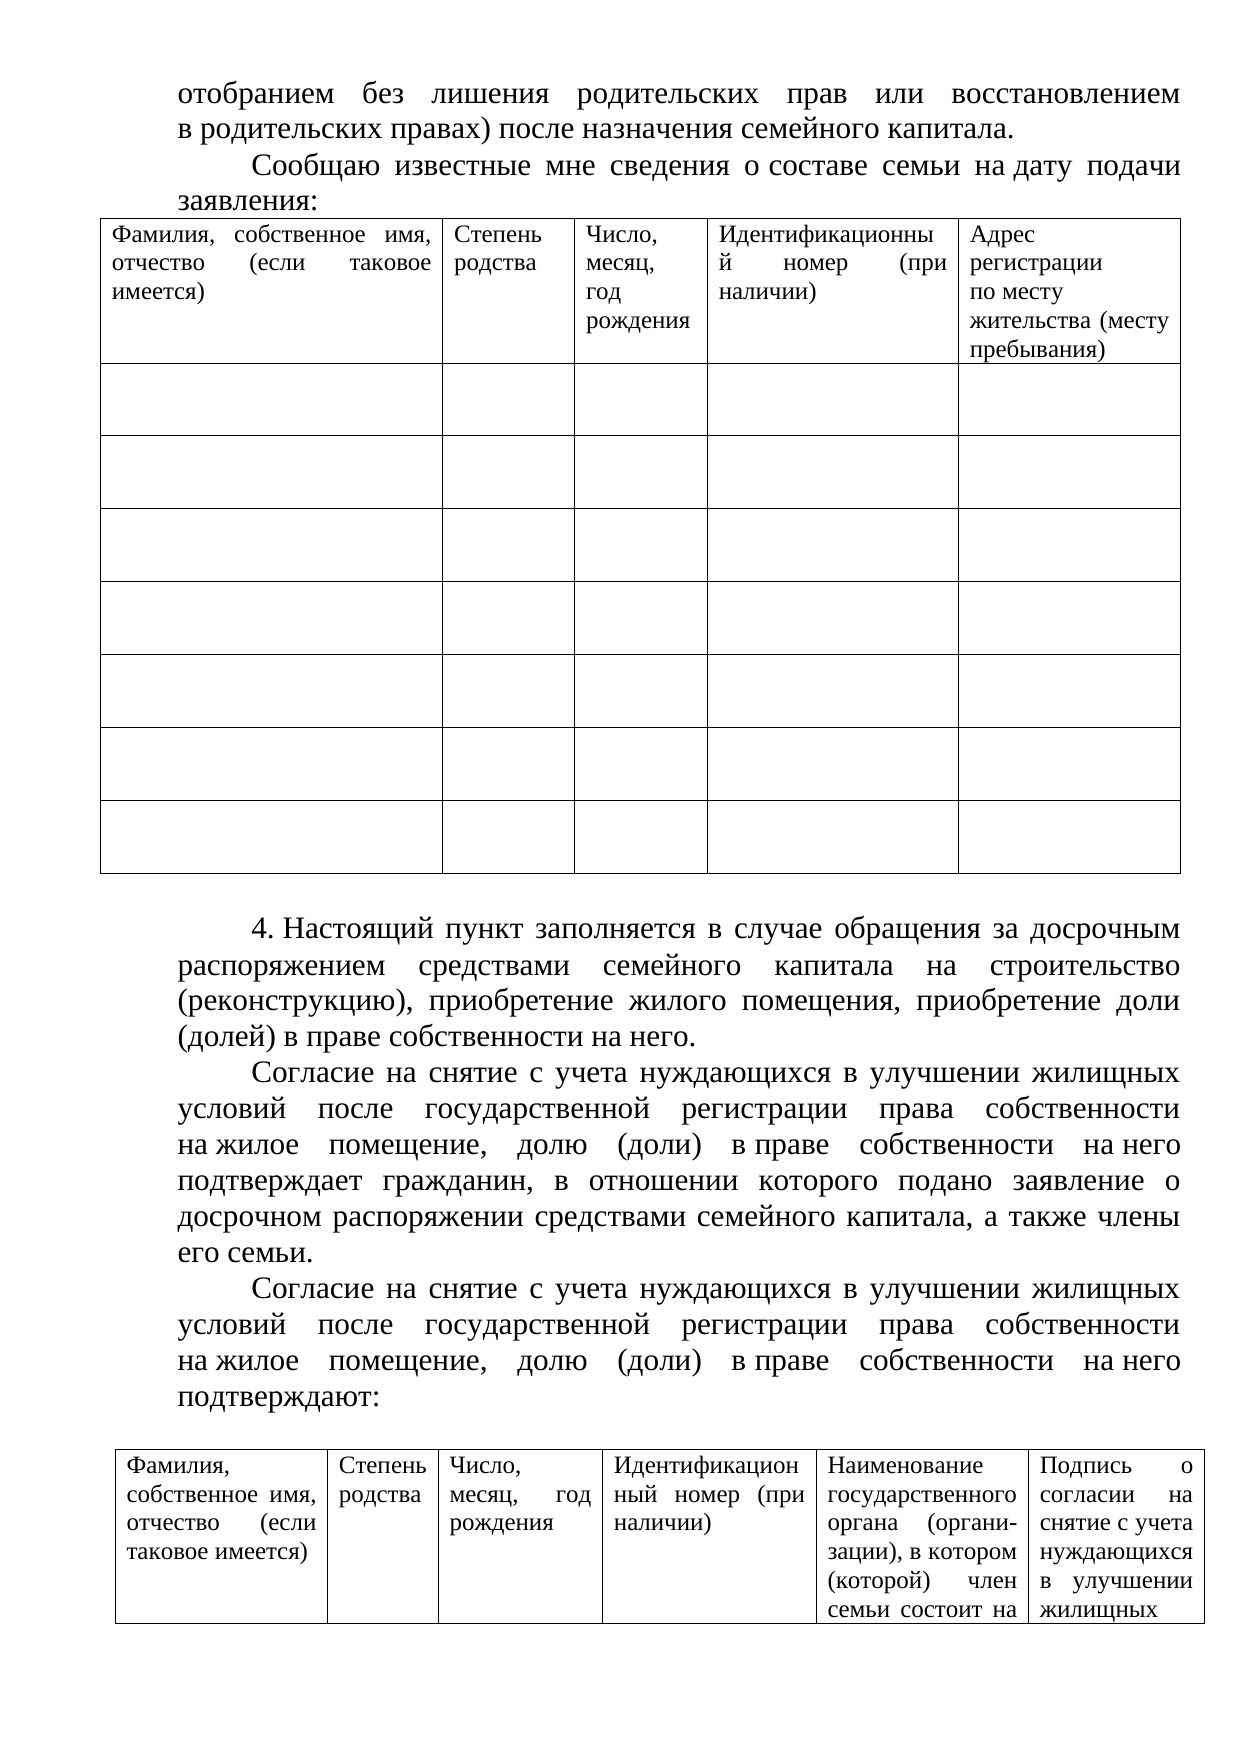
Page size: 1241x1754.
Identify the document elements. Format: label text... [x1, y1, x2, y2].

table_cell [443, 436, 574, 508]
table_cell [959, 509, 1180, 581]
table_cell [443, 728, 574, 800]
table_cell [575, 728, 707, 800]
table_header Идентификационный номер (при наличии) [708, 219, 958, 362]
table_cell [443, 801, 574, 873]
table_cell [959, 582, 1180, 654]
table_cell [575, 509, 707, 581]
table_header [1029, 1450, 1204, 1622]
table_cell [959, 801, 1180, 873]
text 4. Настоящий пункт заполняется в случае обращения за досрочным распоряжением средствами семейного капитала на строительство (реконструкцию), приобретение жилого помещения, приобретение доли (долей) в праве собственности на него. [177, 910, 1181, 1053]
table_cell [959, 655, 1180, 727]
table_header Фамилия, собственное имя, отчество (если таковое имеется) [101, 219, 442, 362]
table_header Число, месяц, год рождения [575, 219, 707, 362]
table_cell [443, 582, 574, 654]
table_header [439, 1450, 602, 1622]
table_cell [708, 436, 958, 508]
table_cell [575, 801, 707, 873]
table_cell [959, 436, 1180, 508]
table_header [603, 1450, 816, 1622]
table_cell [708, 509, 958, 581]
table_cell [708, 801, 958, 873]
table_cell [708, 728, 958, 800]
table_cell [708, 582, 958, 654]
text Согласие на снятие с учета нуждающихся в улучшении жилищных условий после государственной регистрации права собственности на жилое помещение, долю (доли) в праве собственности на него подтверждают: [177, 1269, 1181, 1413]
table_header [817, 1450, 1028, 1622]
table_header Адрес регистрации по месту жительства (месту пребывания) [959, 219, 1180, 362]
table_header Степень родства [328, 1450, 438, 1622]
table_cell [708, 364, 958, 435]
table_cell [101, 728, 442, 800]
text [177, 74, 1181, 146]
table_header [116, 1450, 327, 1622]
table_header Степень родства [443, 219, 574, 362]
table_cell [443, 655, 574, 727]
text Согласие на снятие с учета нуждающихся в улучшении жилищных условий после государственной регистрации права собственности на жилое помещение, долю (доли) в праве собственности на него подтверждает гражданин, в отношении которого подано заявление о досрочном распоряжении средствами семейного капитала, а также члены его семьи. [177, 1053, 1181, 1269]
table_cell [575, 582, 707, 654]
table_cell [575, 655, 707, 727]
table_cell [101, 509, 442, 581]
table_cell [575, 436, 707, 508]
table_cell [708, 655, 958, 727]
table_cell [959, 728, 1180, 800]
table_cell [575, 364, 707, 435]
table_cell [101, 655, 442, 727]
table_cell [443, 364, 574, 435]
table_cell [959, 364, 1180, 435]
text Сообщаю известные мне сведения о составе семьи на дату подачи заявления: [177, 146, 1181, 218]
table_cell [101, 364, 442, 435]
table_cell [101, 801, 442, 873]
table_cell [101, 582, 442, 654]
table_cell [443, 509, 574, 581]
table_cell [101, 436, 442, 508]
